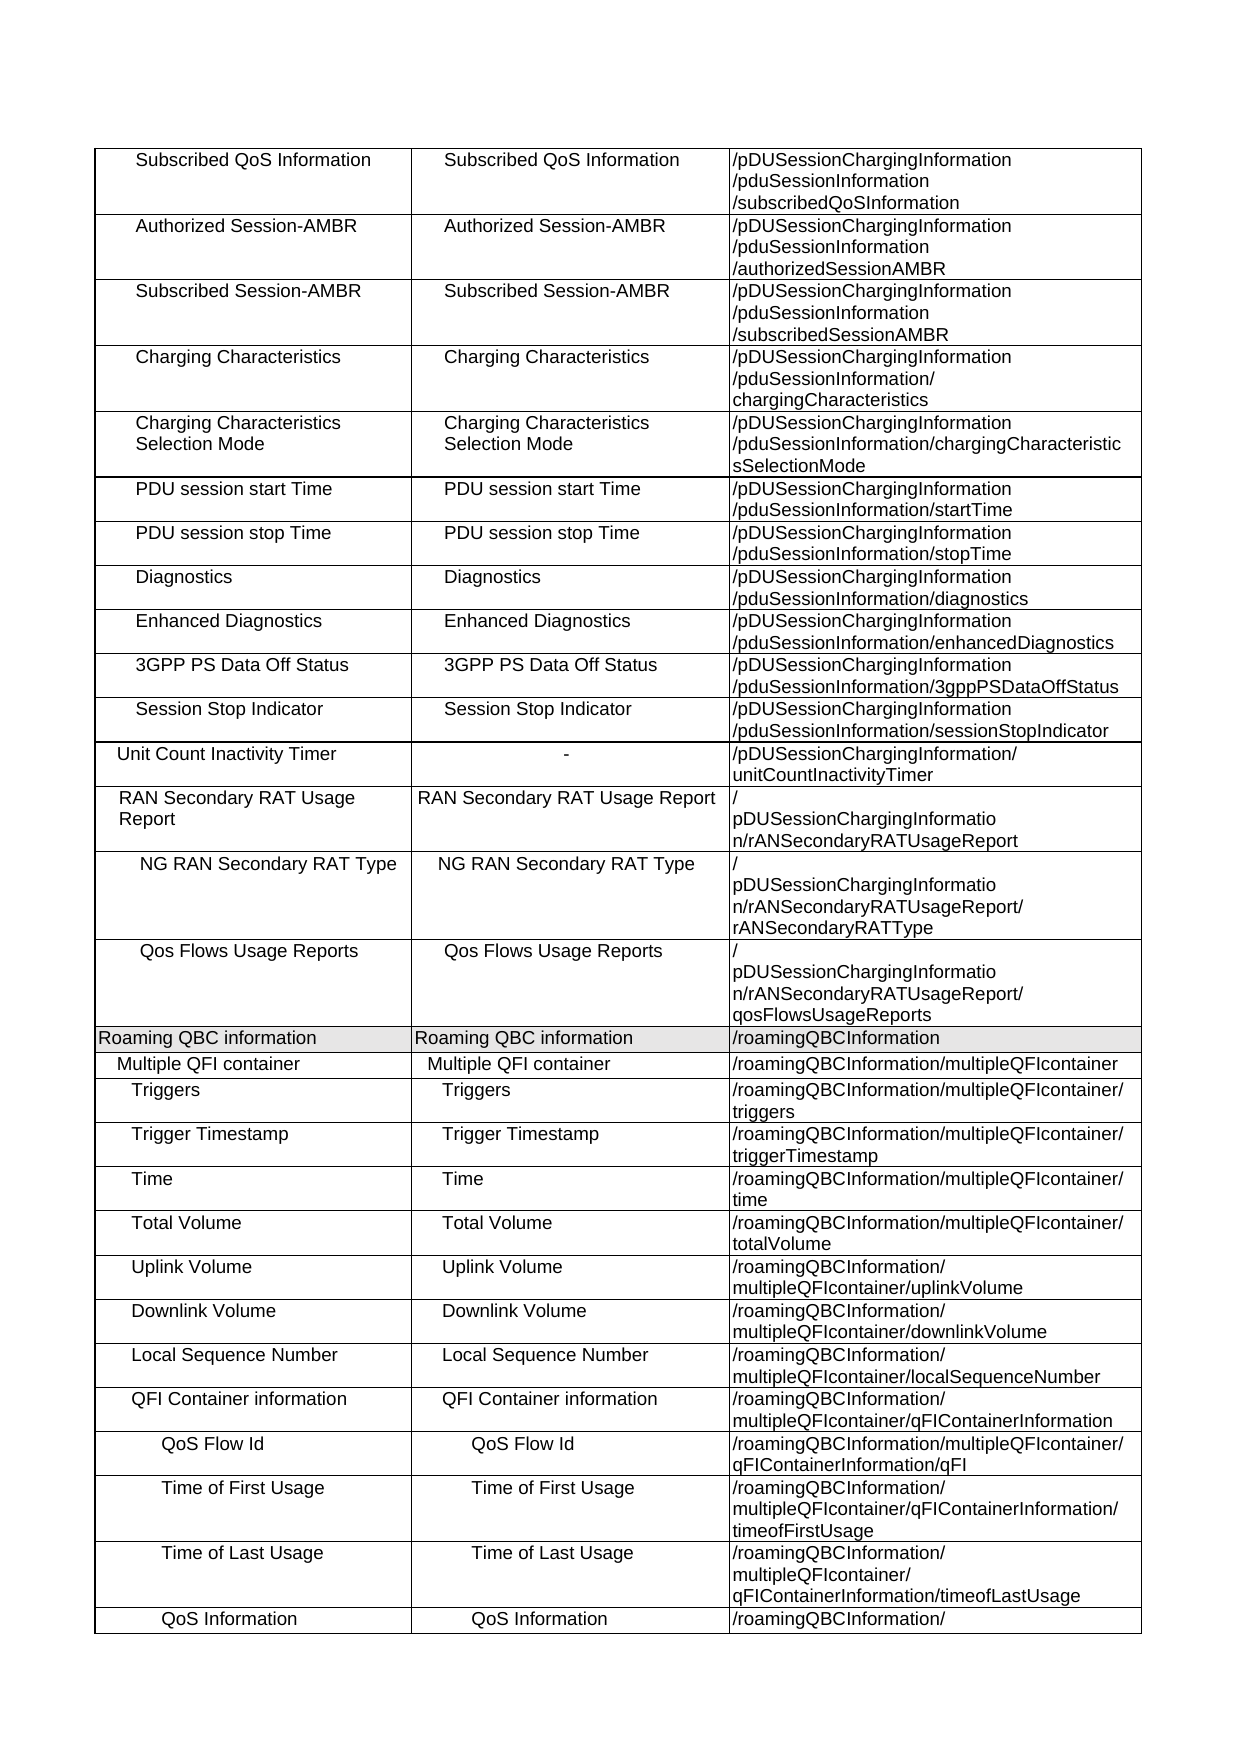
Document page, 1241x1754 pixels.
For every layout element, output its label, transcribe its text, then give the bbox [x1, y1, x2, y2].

table_cell /roamingQBCInformation/multipleQFIcontainer/uplinkVolume [730, 1256, 1141, 1299]
table_cell Subscribed QoS Information [412, 149, 729, 213]
table_cell /pDUSessionChargingInformation/rANSecondaryRATUsageReport [730, 787, 1141, 851]
table_cell Trigger Timestamp [96, 1123, 411, 1166]
table_cell /roamingQBCInformation/multipleQFIcontainer/time [730, 1167, 1141, 1210]
table_cell /pDUSessionChargingInformation /pduSessionInformation/ chargingCharacteristics [730, 346, 1141, 411]
table_cell Charging Characteristics [96, 346, 411, 411]
table_cell /roamingQBCInformation/multipleQFIcontainer/triggers [730, 1079, 1141, 1122]
table_cell Time of Last Usage [412, 1542, 729, 1607]
table_cell Time [412, 1167, 729, 1210]
table_cell Time of Last Usage [96, 1542, 411, 1607]
table_cell NG RAN Secondary RAT Type [96, 852, 411, 938]
table_cell /pDUSessionChargingInformation /pduSessionInformation/chargingCharacteristicsSelectionMode [730, 412, 1141, 476]
table_cell Diagnostics [412, 566, 729, 609]
table_cell /pDUSessionChargingInformation /pduSessionInformation/stopTime [730, 522, 1141, 565]
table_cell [730, 1608, 1141, 1633]
table_cell Enhanced Diagnostics [412, 610, 729, 653]
table_cell /pDUSessionChargingInformation/rANSecondaryRATUsageReport/rANSecondaryRATType [730, 852, 1141, 938]
table_cell Downlink Volume [412, 1300, 729, 1343]
table_cell Qos Flows Usage Reports [412, 940, 729, 1026]
table_cell 3GPP PS Data Off Status [96, 654, 411, 697]
table_cell Local Sequence Number [96, 1344, 411, 1387]
table_cell /roamingQBCInformation/multipleQFIcontainer/downlinkVolume [730, 1300, 1141, 1343]
table_cell Authorized Session-AMBR [412, 215, 729, 279]
table_cell QFI Container information [412, 1388, 729, 1431]
table_cell PDU session stop Time [96, 522, 411, 565]
table_cell Unit Count Inactivity Timer [96, 743, 411, 786]
table_cell PDU session start Time [96, 478, 411, 521]
table_cell Triggers [412, 1079, 729, 1122]
table_cell PDU session start Time [412, 478, 729, 521]
table_cell /roamingQBCInformation/multipleQFIcontainer/localSequenceNumber [730, 1344, 1141, 1387]
table_cell Total Volume [96, 1211, 411, 1254]
table_cell Qos Flows Usage Reports [96, 940, 411, 1026]
table_cell QoS Flow Id [412, 1432, 729, 1475]
table_cell /pDUSessionChargingInformation/unitCountInactivityTimer [730, 743, 1141, 786]
table_cell Uplink Volume [412, 1256, 729, 1299]
table_cell Local Sequence Number [412, 1344, 729, 1387]
table_cell QoS Information [96, 1608, 411, 1633]
table_cell /roamingQBCInformation/multipleQFIcontainer/totalVolume [730, 1211, 1141, 1254]
table_cell /pDUSessionChargingInformation /pduSessionInformation/authorizedSessionAMBR [730, 215, 1141, 279]
table_cell /pDUSessionChargingInformation/rANSecondaryRATUsageReport/qosFlowsUsageReports [730, 940, 1141, 1026]
table_cell RAN Secondary RAT Usage Report [96, 787, 411, 851]
table_cell /pDUSessionChargingInformation /pduSessionInformation/subscribedSessionAMBR [730, 280, 1141, 345]
table_cell /pDUSessionChargingInformation /pduSessionInformation/startTime [730, 478, 1141, 521]
table_cell PDU session stop Time [412, 522, 729, 565]
table_cell /roamingQBCInformation/multipleQFIcontainer/triggerTimestamp [730, 1123, 1141, 1166]
table_cell Multiple QFI container [96, 1053, 411, 1078]
table_cell Multiple QFI container [412, 1053, 729, 1078]
table_cell - [412, 743, 729, 786]
table_cell Triggers [96, 1079, 411, 1122]
table_cell /pDUSessionChargingInformation /pduSessionInformation/3gppPSDataOffStatus [730, 654, 1141, 697]
table_cell Time of First Usage [412, 1476, 729, 1541]
table_cell /pDUSessionChargingInformation /pduSessionInformation/sessionStopIndicator [730, 698, 1141, 741]
table_cell Charging Characteristics Selection Mode [412, 412, 729, 476]
table_cell 3GPP PS Data Off Status [412, 654, 729, 697]
table_cell QoS Flow Id [96, 1432, 411, 1475]
table_cell NG RAN Secondary RAT Type [412, 852, 729, 938]
table_cell /roamingQBCInformation [730, 1027, 1141, 1052]
table_cell Uplink Volume [96, 1256, 411, 1299]
table_cell /pDUSessionChargingInformation /pduSessionInformation/subscribedQoSInformation [730, 149, 1141, 213]
table_cell Roaming QBC information [412, 1027, 729, 1052]
table_cell Subscribed Session-AMBR [412, 280, 729, 345]
table_cell Charging Characteristics [412, 346, 729, 411]
table_cell /pDUSessionChargingInformation /pduSessionInformation/enhancedDiagnostics [730, 610, 1141, 653]
table_cell Time [96, 1167, 411, 1210]
table_cell Downlink Volume [96, 1300, 411, 1343]
table_cell Trigger Timestamp [412, 1123, 729, 1166]
table_cell /roamingQBCInformation/multipleQFIcontainer/qFIContainerInformation [730, 1388, 1141, 1431]
table_cell /roamingQBCInformation/multipleQFIcontainer/qFIContainerInformation/ timeofFirstUsage [730, 1476, 1141, 1541]
table_cell Session Stop Indicator [96, 698, 411, 741]
table_cell /roamingQBCInformation/multipleQFIcontainer/ qFIContainerInformation/qFI [730, 1432, 1141, 1475]
table_cell Charging Characteristics Selection Mode [96, 412, 411, 476]
table_cell Time of First Usage [96, 1476, 411, 1541]
table_cell Subscribed Session-AMBR [96, 280, 411, 345]
table_cell Subscribed QoS Information [96, 149, 411, 213]
table_cell Roaming QBC information [96, 1027, 411, 1052]
table_cell /roamingQBCInformation/multipleQFIcontainer [730, 1053, 1141, 1078]
table_cell Total Volume [412, 1211, 729, 1254]
table_cell QoS Information [412, 1608, 729, 1633]
table_cell Diagnostics [96, 566, 411, 609]
table_cell QFI Container information [96, 1388, 411, 1431]
table_cell Enhanced Diagnostics [96, 610, 411, 653]
table_cell /pDUSessionChargingInformation /pduSessionInformation/diagnostics [730, 566, 1141, 609]
table_cell Session Stop Indicator [412, 698, 729, 741]
table_cell Authorized Session-AMBR [96, 215, 411, 279]
table_cell /roamingQBCInformation/multipleQFIcontainer/qFIContainerInformation/timeofLastUsage [730, 1542, 1141, 1607]
table_cell RAN Secondary RAT Usage Report [412, 787, 729, 851]
